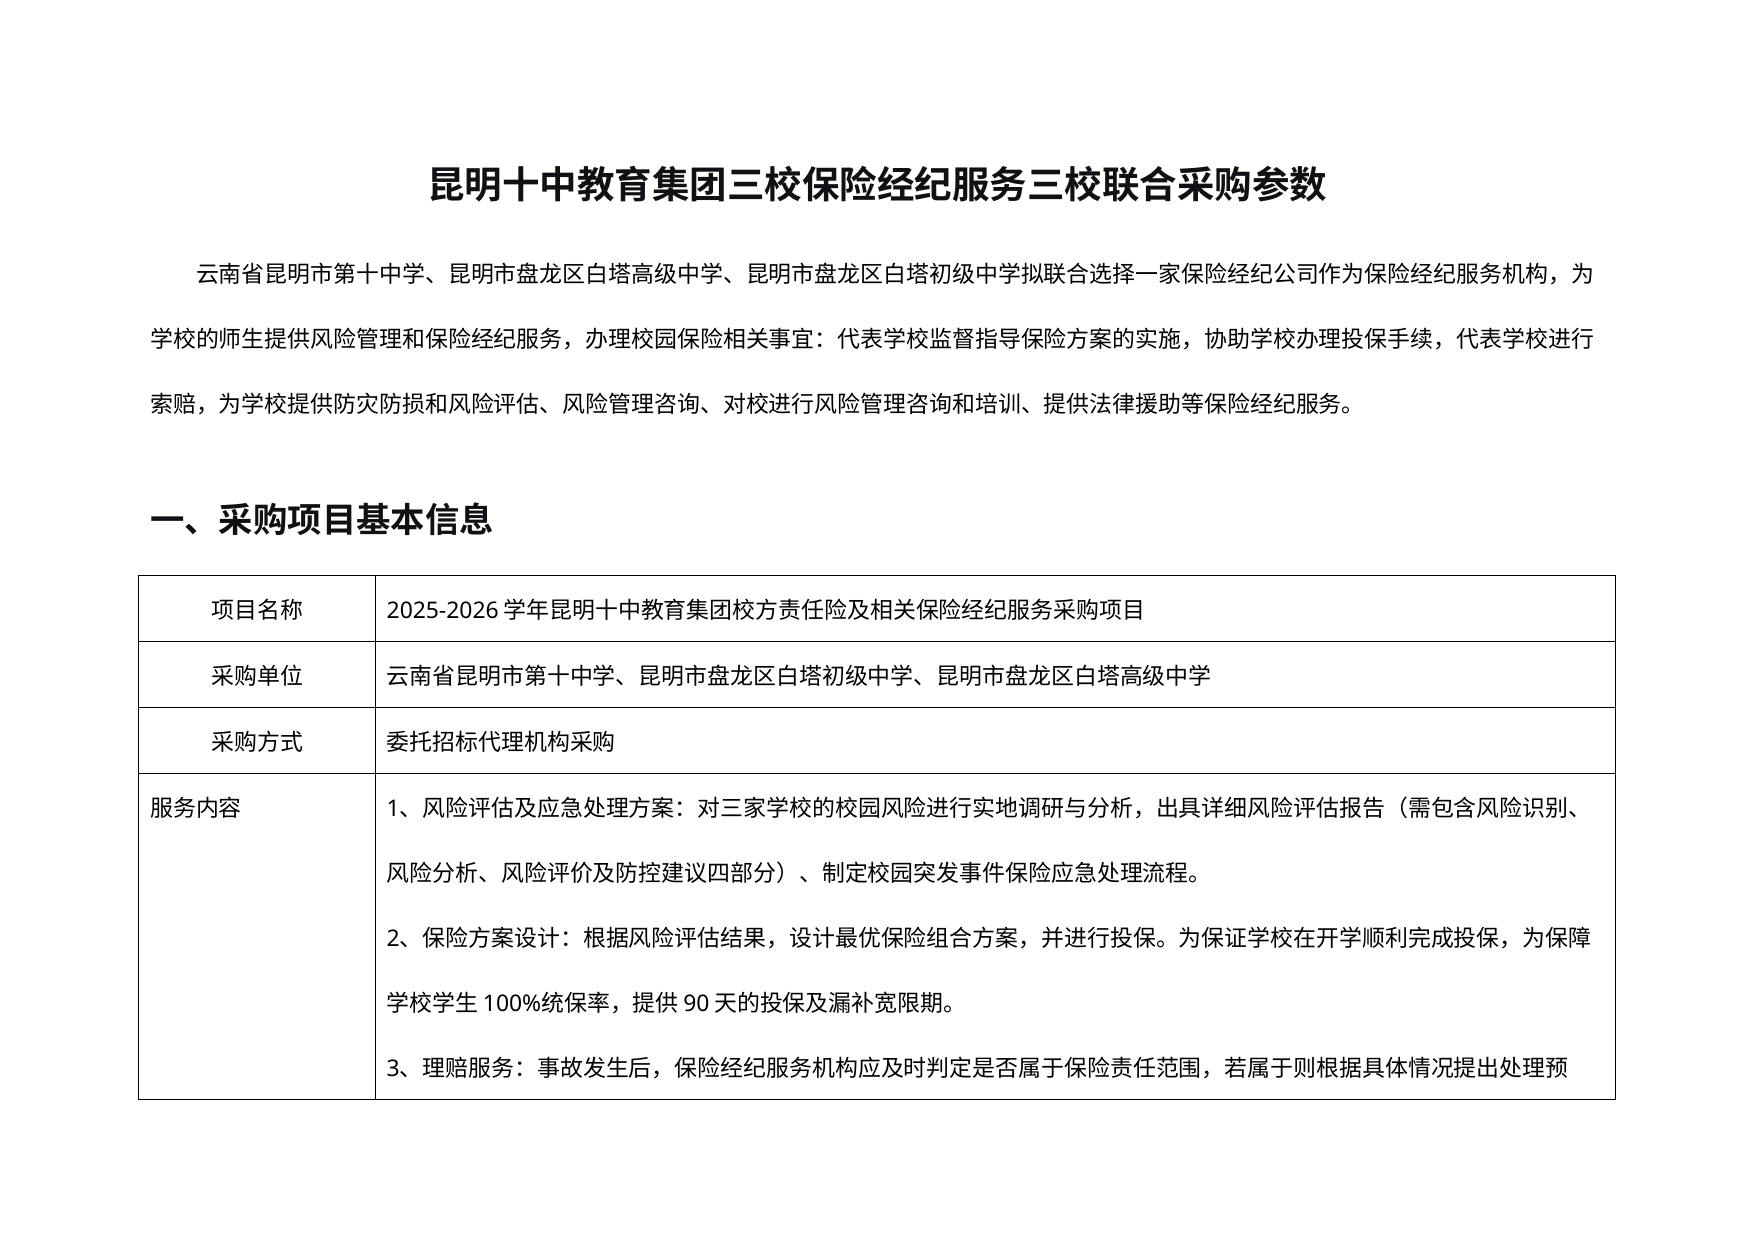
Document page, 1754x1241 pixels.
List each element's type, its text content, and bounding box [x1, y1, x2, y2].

table_cell 云南省昆明市第十中学、昆明市盘龙区白塔初级中学、昆明市盘龙区白塔高级中学 [376, 642, 1615, 707]
subtitle 昆明十中教育集团三校保险经纪服务三校联合采购参数 [150, 150, 1604, 215]
table_cell 采购方式 [139, 708, 375, 773]
table_cell 服务内容 [139, 774, 375, 1099]
table_header 项目名称 [139, 576, 375, 641]
subtitle 一、采购项目基本信息 [150, 485, 1604, 550]
table_cell 委托招标代理机构采购 [376, 708, 1615, 773]
text 云南省昆明市第十中学、昆明市盘龙区白塔高级中学、昆明市盘龙区白塔初级中学拟联合选择一家保险经纪公司作为保险经纪服务机构，为学校的师生提供风险管理和保险经纪服务，办理校园保险相关事宜：代表学校监督指导保险方案的实施，协助学校办理投保手续，代表学校进行索赔，为学校提供防灾防损和风险评估、风险管理咨询、对校进行风险管理咨询和培训、提供法律援助等保险经纪服务。 [150, 240, 1604, 435]
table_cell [376, 774, 1615, 1099]
table_cell 采购单位 [139, 642, 375, 707]
table_header 2025-2026学年昆明十中教育集团校方责任险及相关保险经纪服务采购项目 [376, 576, 1615, 641]
